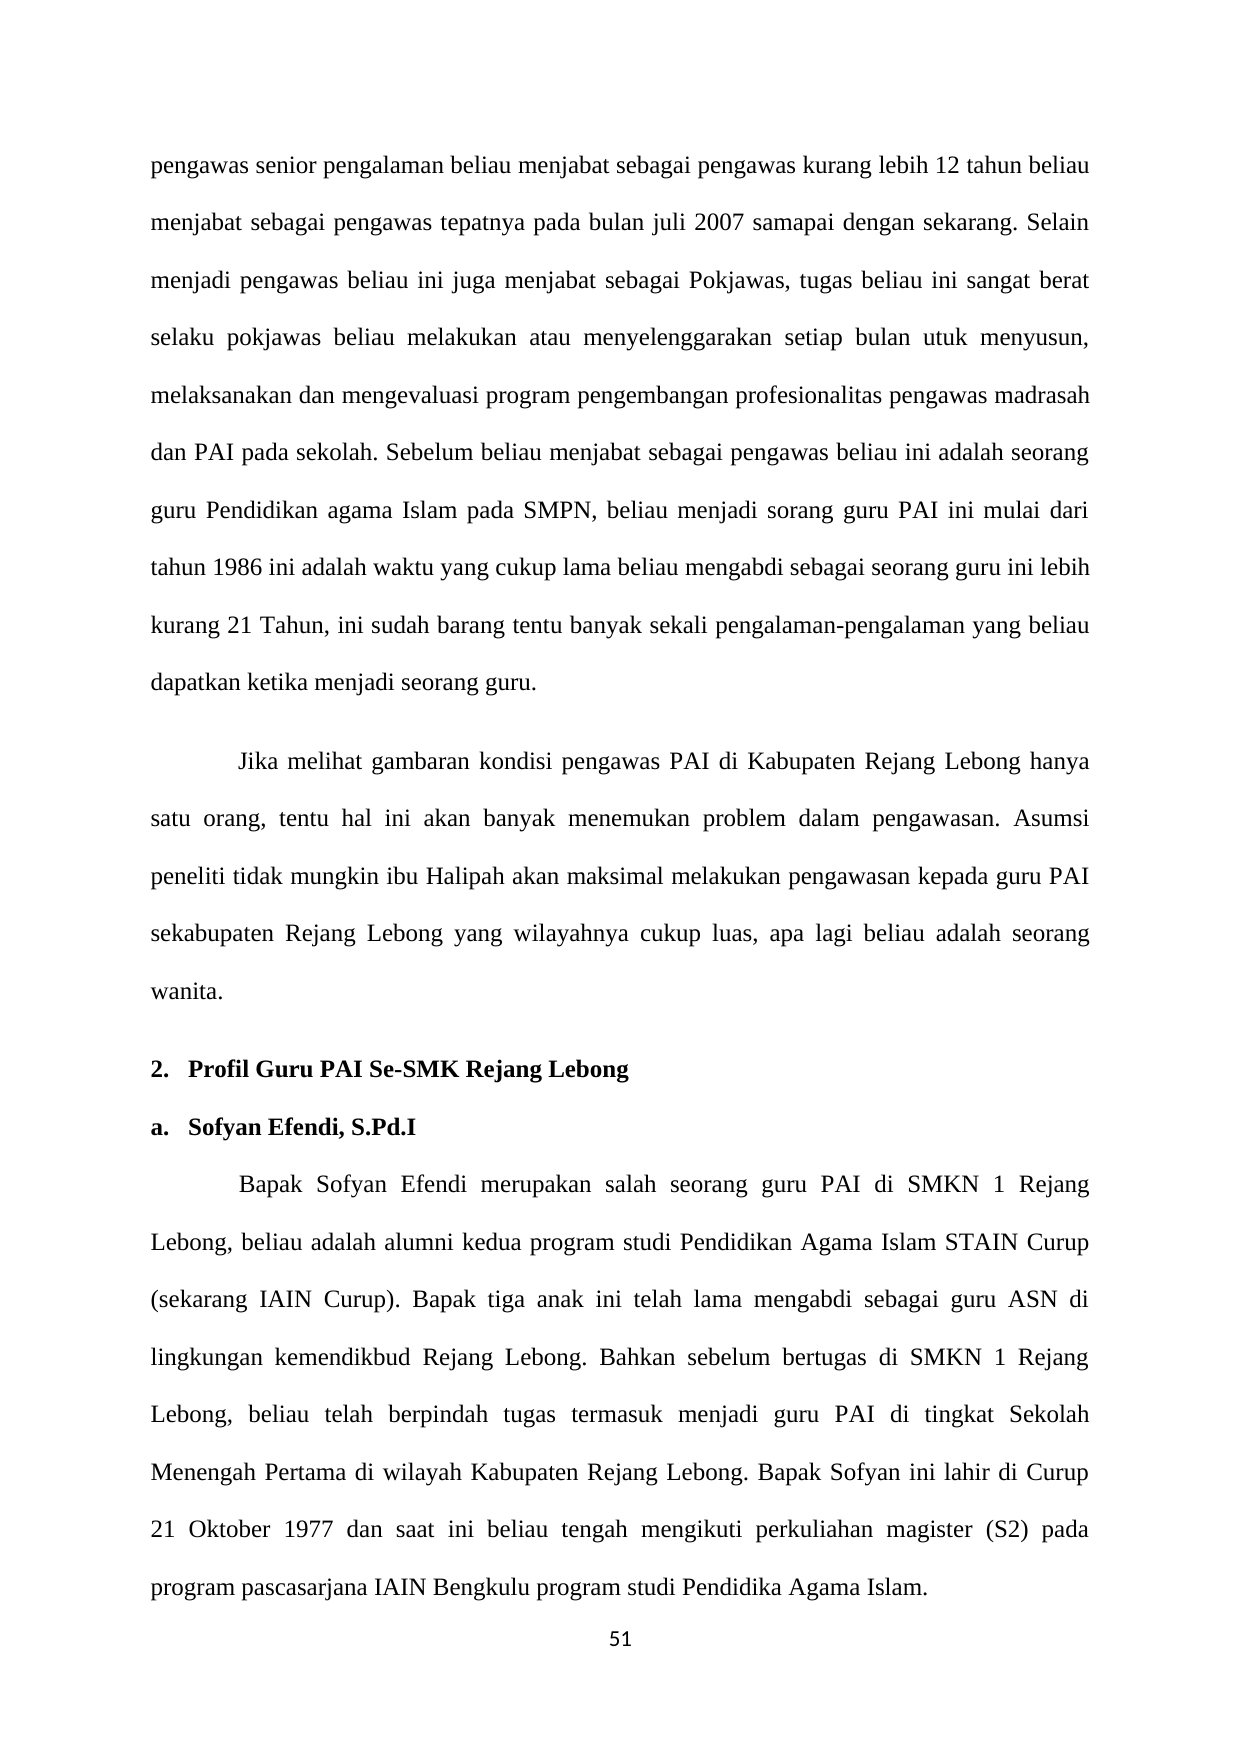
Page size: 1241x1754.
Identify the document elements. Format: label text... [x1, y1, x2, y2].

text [150, 150, 1090, 696]
list Sofyan Efendi, S.Pd.I [150, 1112, 1090, 1140]
list Bapak Sofyan Efendi merupakan salah seorang guru PAI di SMKN 1 Rejang Lebong, beliau adalah alumni kedua program studi Pendidikan Agama Islam STAIN Curup (sekarang IAIN Curup). Bapak tiga anak ini telah lama mengabdi sebagai guru ASN di lingkungan kemendikbud Rejang Lebong. Bahkan sebelum bertugas di SMKN 1 Rejang Lebong, beliau telah berpindah tugas termasuk menjadi guru PAI di tingkat Sekolah Menengah Pertama di wilayah Kabupaten Rejang Lebong. Bapak Sofyan ini lahir di Curup 21 Oktober 1977 dan saat ini beliau tengah mengikuti perkuliahan magister (S2) pada program pascasarjana IAIN Bengkulu program studi Pendidika Agama Islam. [150, 1169, 1090, 1600]
text Jika melihat gambaran kondisi pengawas PAI di Kabupaten Rejang Lebong hanya satu orang, tentu hal ini akan banyak menemukan problem dalam pengawasan. Asumsi peneliti tidak mungkin ibu Halipah akan maksimal melakukan pengawasan kepada guru PAI sekabupaten Rejang Lebong yang wilayahnya cukup luas, apa lagi beliau adalah seorang wanita. [150, 746, 1090, 1004]
list Profil Guru PAI Se-SMK Rejang Lebong [150, 1054, 1090, 1083]
